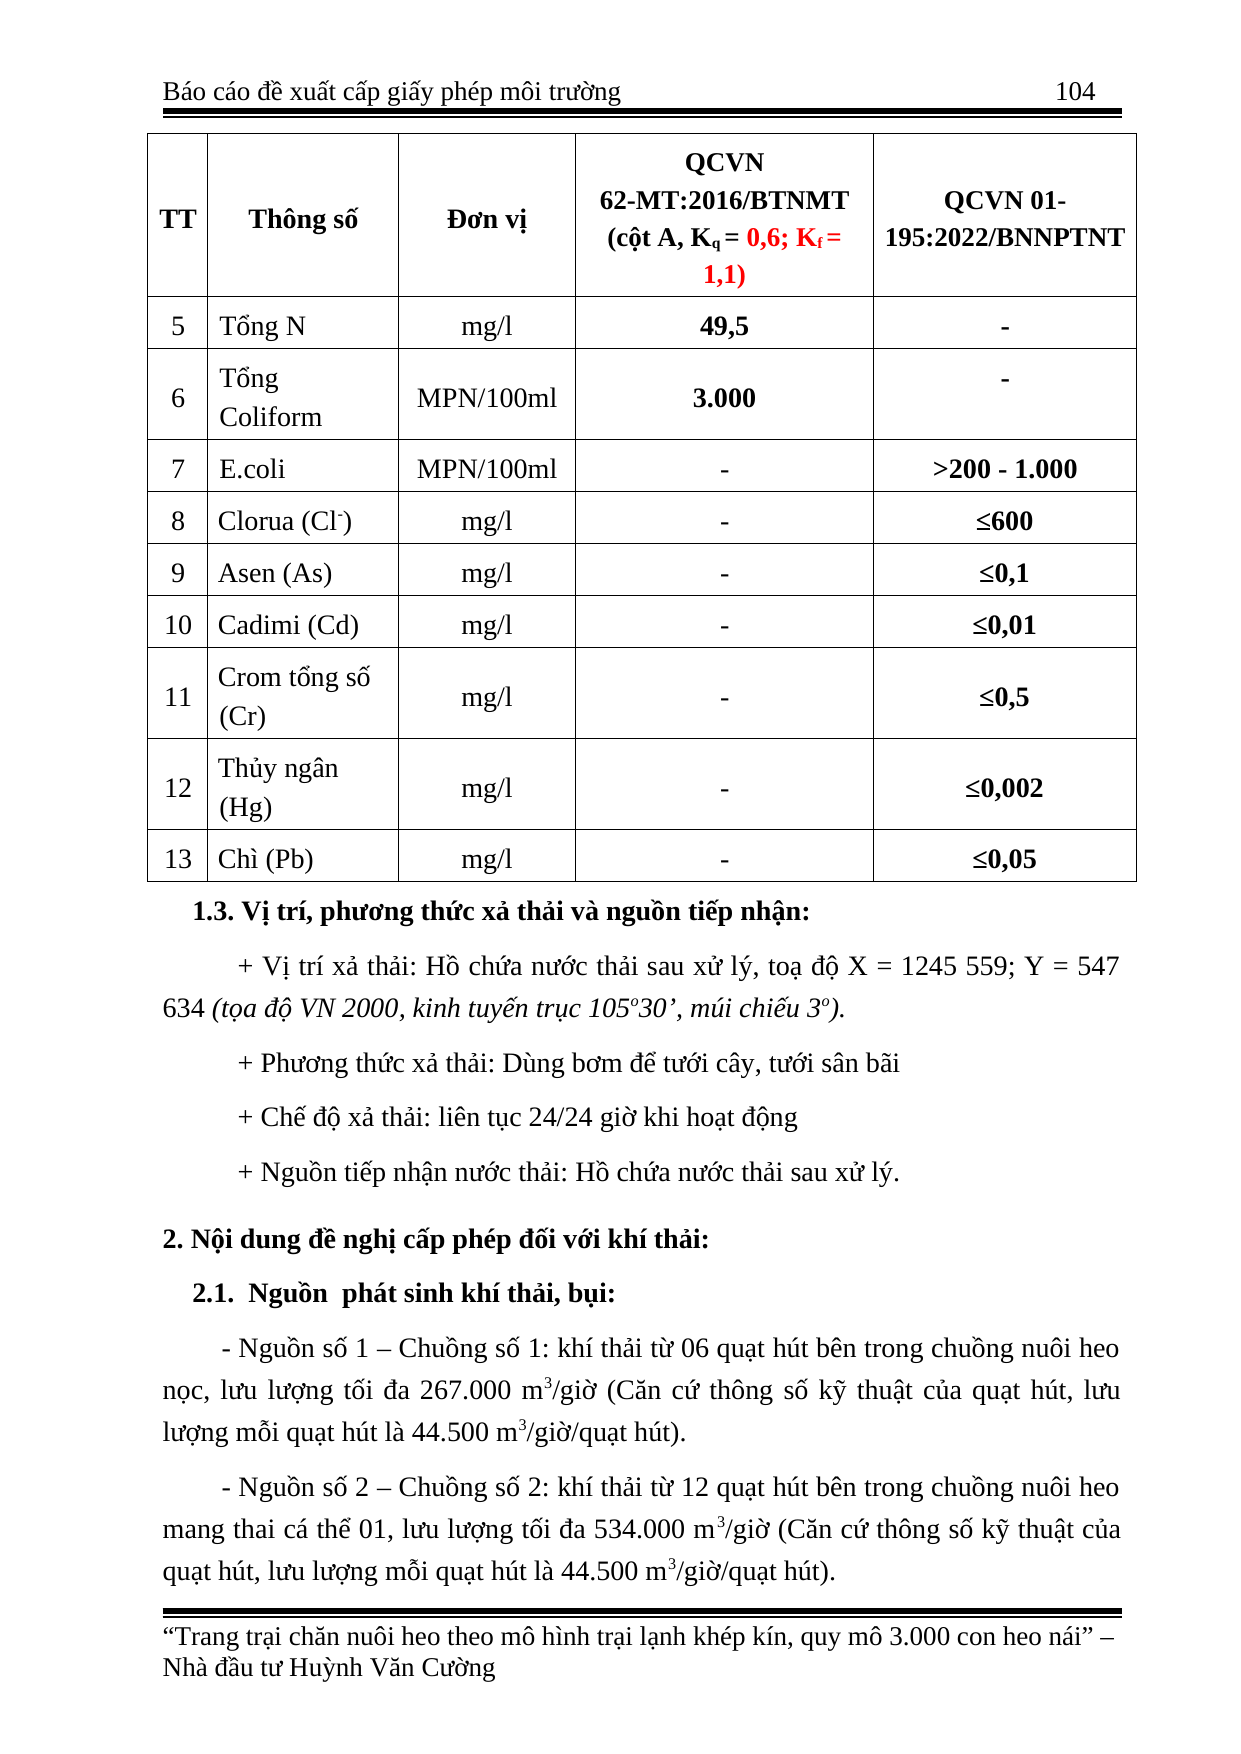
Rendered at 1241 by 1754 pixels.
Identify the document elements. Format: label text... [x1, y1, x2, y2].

subtitle 2. Nội dung đề nghị cấp phép đối với khí thải: [162, 1222, 1122, 1254]
table_header QCVN 01-195:2022/BNNPTNT [874, 134, 1136, 296]
table_header Đơn vị [399, 134, 575, 296]
table_cell Tổng Coliform [208, 349, 398, 439]
table_header TT [148, 134, 207, 296]
table_cell 12 [148, 739, 207, 829]
table_cell 6 [148, 349, 207, 439]
table_cell mg/l [399, 492, 575, 543]
table_cell mg/l [399, 739, 575, 829]
table_cell Chì (Pb) [208, 830, 398, 881]
table_cell mg/l [399, 544, 575, 595]
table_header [576, 134, 873, 296]
table_cell Crom tổng số (Cr) [208, 648, 398, 738]
table_cell >200 - 1.000 [874, 440, 1136, 491]
table_cell - [576, 544, 873, 595]
table_cell ≤0,002 [874, 739, 1136, 829]
table_cell E.coli [208, 440, 398, 491]
table_cell - [874, 349, 1136, 439]
subtitle 1.3. Vị trí, phương thức xả thải và nguồn tiếp nhận: [162, 894, 1122, 927]
table_cell ≤0,01 [874, 596, 1136, 647]
table_cell - [576, 440, 873, 491]
table_cell Tổng N [208, 297, 398, 348]
table_cell 49,5 [576, 297, 873, 348]
table_cell ≤0,5 [874, 648, 1136, 738]
table_cell mg/l [399, 297, 575, 348]
table_cell 11 [148, 648, 207, 738]
table_cell - [576, 739, 873, 829]
table_cell - [576, 830, 873, 881]
text + Phương thức xả thải: Dùng bơm để tưới cây, tưới sân bãi [162, 1046, 1122, 1078]
table_cell mg/l [399, 830, 575, 881]
table_cell mg/l [399, 596, 575, 647]
table_cell Thủy ngân (Hg) [208, 739, 398, 829]
table_cell 10 [148, 596, 207, 647]
table_cell 5 [148, 297, 207, 348]
table_cell MPN/100ml [399, 440, 575, 491]
table_cell 8 [148, 492, 207, 543]
table_cell 13 [148, 830, 207, 881]
text + Chế độ xả thải: liên tục 24/24 giờ khi hoạt động [162, 1100, 1122, 1133]
table_cell ≤0,1 [874, 544, 1136, 595]
text - Nguồn số 1 – Chuồng số 1: khí thải từ 06 quạt hút bên trong chuồng nuôi heo nọc, lưu lượng tối đa 267.000 m3/giờ (Căn cứ thông số kỹ thuật của quạt hút, lưu lượng mỗi quạt hút là 44.500 m3/giờ/quạt hút). [162, 1331, 1122, 1448]
table_cell Clorua (Cl-) [208, 492, 398, 543]
table_cell 7 [148, 440, 207, 491]
table_cell Cadimi (Cd) [208, 596, 398, 647]
table_cell - [576, 596, 873, 647]
table_cell ≤600 [874, 492, 1136, 543]
text + Vị trí xả thải: Hồ chứa nước thải sau xử lý, toạ độ X = 1245 559; Y = 547 634 (tọa độ VN 2000, kinh tuyến trục 105o30’, múi chiếu 3o). [162, 949, 1122, 1023]
table_cell - [576, 648, 873, 738]
table_cell 9 [148, 544, 207, 595]
table_cell - [874, 297, 1136, 348]
table_cell - [576, 492, 873, 543]
table_cell MPN/100ml [399, 349, 575, 439]
subtitle 2.1. Nguồn phát sinh khí thải, bụi: [162, 1277, 1122, 1309]
table_cell Asen (As) [208, 544, 398, 595]
text + Nguồn tiếp nhận nước thải: Hồ chứa nước thải sau xử lý. [162, 1155, 1122, 1187]
table_cell mg/l [399, 648, 575, 738]
table_cell 3.000 [576, 349, 873, 439]
text - Nguồn số 2 – Chuồng số 2: khí thải từ 12 quạt hút bên trong chuồng nuôi heo mang thai cá thể 01, lưu lượng tối đa 534.000 m3/giờ (Căn cứ thông số kỹ thuật của quạt hút, lưu lượng mỗi quạt hút là 44.500 m3/giờ/quạt hút). [162, 1470, 1122, 1586]
table_cell ≤0,05 [874, 830, 1136, 881]
table_header Thông số [208, 134, 398, 296]
